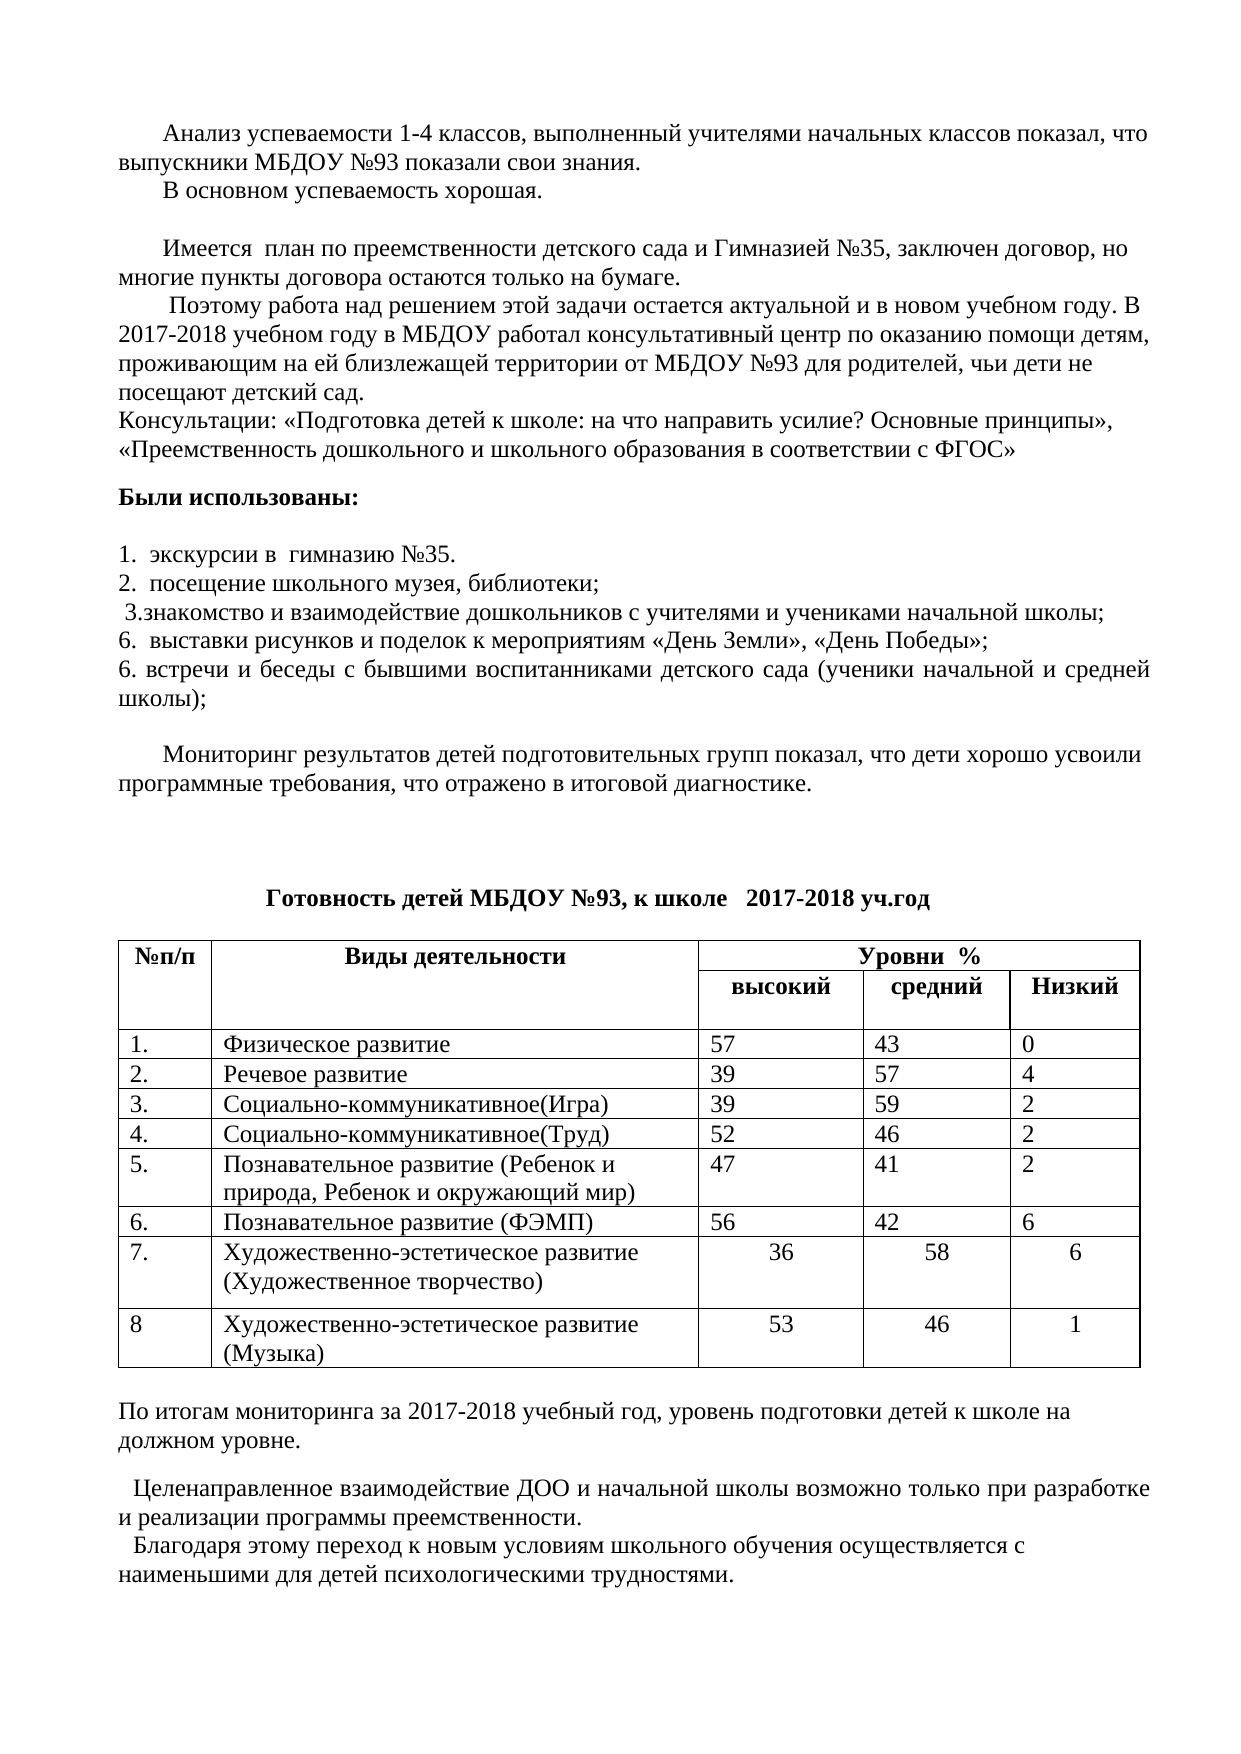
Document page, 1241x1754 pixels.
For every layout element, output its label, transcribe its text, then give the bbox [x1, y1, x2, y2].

text Анализ успеваемости 1-4 классов, выполненный учителями начальных классов показал, что выпускники МБДОУ №93 показали свои знания. [118, 118, 1152, 176]
table_cell 59 [864, 1089, 1010, 1118]
text Имеется план по преемственности детского сада и Гимназией №35, заключен договор, но многие пункты договора остаются только на бумаге. [118, 233, 1152, 291]
text Поэтому работа над решением этой задачи остается актуальной и в новом учебном году. В 2017-2018 учебном году в МБДОУ работал консультативный центр по оказанию помощи детям, проживающим на ей близлежащей территории от МБДОУ №93 для родителей, чьи дети не посещают детский сад. [118, 291, 1152, 406]
table_header Уровни % [699, 941, 1139, 970]
table_header Виды деятельности [212, 941, 698, 1028]
table_cell 7. [119, 1237, 211, 1308]
table_cell Художественно-эстетическое развитие (Музыка) [212, 1309, 698, 1367]
table_cell Социально-коммуникативное(Игра) [212, 1089, 698, 1118]
table_cell 8 [119, 1309, 211, 1367]
table_cell 0 [1011, 1030, 1139, 1058]
table_cell 6. [119, 1207, 211, 1236]
text 3.знакомство и взаимодействие дошкольников с учителями и учениками начальной школы; [118, 597, 1152, 625]
text Благодаря этому переход к новым условиям школьного обучения осуществляется с наименьшими для детей психологическими трудностями. [118, 1531, 1152, 1588]
table_cell 2 [1011, 1119, 1139, 1148]
table_cell 56 [699, 1207, 863, 1236]
text 2. посещение школьного музея, библиотеки; [118, 568, 1152, 597]
table_cell Художественно-эстетическое развитие (Художественное творчество) [212, 1237, 698, 1308]
table_cell 52 [699, 1119, 863, 1148]
table_cell 1 [1011, 1309, 1139, 1367]
table_cell 39 [699, 1089, 863, 1118]
text Готовность детей МБДОУ №93, к школе 2017-2018 уч.год [44, 883, 1152, 911]
text Были использованы: [118, 482, 1152, 511]
table_cell 6 [1011, 1207, 1139, 1236]
table_cell 43 [864, 1030, 1010, 1058]
table_cell 41 [864, 1149, 1010, 1206]
table_cell 2 [1011, 1149, 1139, 1206]
table_cell 46 [864, 1119, 1010, 1148]
table_cell 2 [1011, 1089, 1139, 1118]
text По итогам мониторинга за 2017-2018 учебный год, уровень подготовки детей к школе на должном уровне. [118, 1396, 1152, 1454]
table_cell Физическое развитие [212, 1030, 698, 1058]
table_cell 36 [699, 1237, 863, 1308]
table_cell 3. [119, 1089, 211, 1118]
table_cell 39 [699, 1059, 863, 1088]
text 6. выставки рисунков и поделок к мероприятиям «День Земли», «День Победы»; [118, 625, 1152, 654]
text 6. встречи и беседы с бывшими воспитанниками детского сада (ученики начальной и средней школы); [118, 654, 1152, 712]
table_cell 46 [864, 1309, 1010, 1367]
text В основном успеваемость хорошая. [118, 176, 1152, 204]
table_cell Низкий [1011, 971, 1139, 1028]
table_cell высокий [699, 971, 863, 1028]
table_cell Познавательное развитие (Ребенок и природа, Ребенок и окружающий мир) [212, 1149, 698, 1206]
table_cell 4 [1011, 1059, 1139, 1088]
table_cell 58 [864, 1237, 1010, 1308]
table_cell Речевое развитие [212, 1059, 698, 1088]
table_cell 2. [119, 1059, 211, 1088]
text Консультации: «Подготовка детей к школе: на что направить усилие? Основные принципы», «Преемственность дошкольного и школьного образования в соответствии с ФГОС» [118, 406, 1152, 463]
table_header №п/п [119, 941, 211, 1028]
table_cell 5. [119, 1149, 211, 1206]
table_cell 4. [119, 1119, 211, 1148]
table_cell 42 [864, 1207, 1010, 1236]
table_cell 57 [864, 1059, 1010, 1088]
text 1. экскурсии в гимназию №35. [118, 539, 1152, 568]
text Целенаправленное взаимодействие ДОО и начальной школы возможно только при разработке и реализации программы преемственности. [118, 1473, 1152, 1531]
table_cell 1. [119, 1030, 211, 1058]
table_cell 57 [699, 1030, 863, 1058]
table_cell 6 [1011, 1237, 1139, 1308]
table_cell 47 [699, 1149, 863, 1206]
table_cell средний [864, 971, 1009, 1028]
text Мониторинг результатов детей подготовительных групп показал, что дети хорошо усвоили программные требования, что отражено в итоговой диагностике. [118, 739, 1152, 797]
table_cell Социально-коммуникативное(Труд) [212, 1119, 698, 1148]
table_cell 53 [699, 1309, 863, 1367]
table_cell Познавательное развитие (ФЭМП) [212, 1207, 698, 1236]
